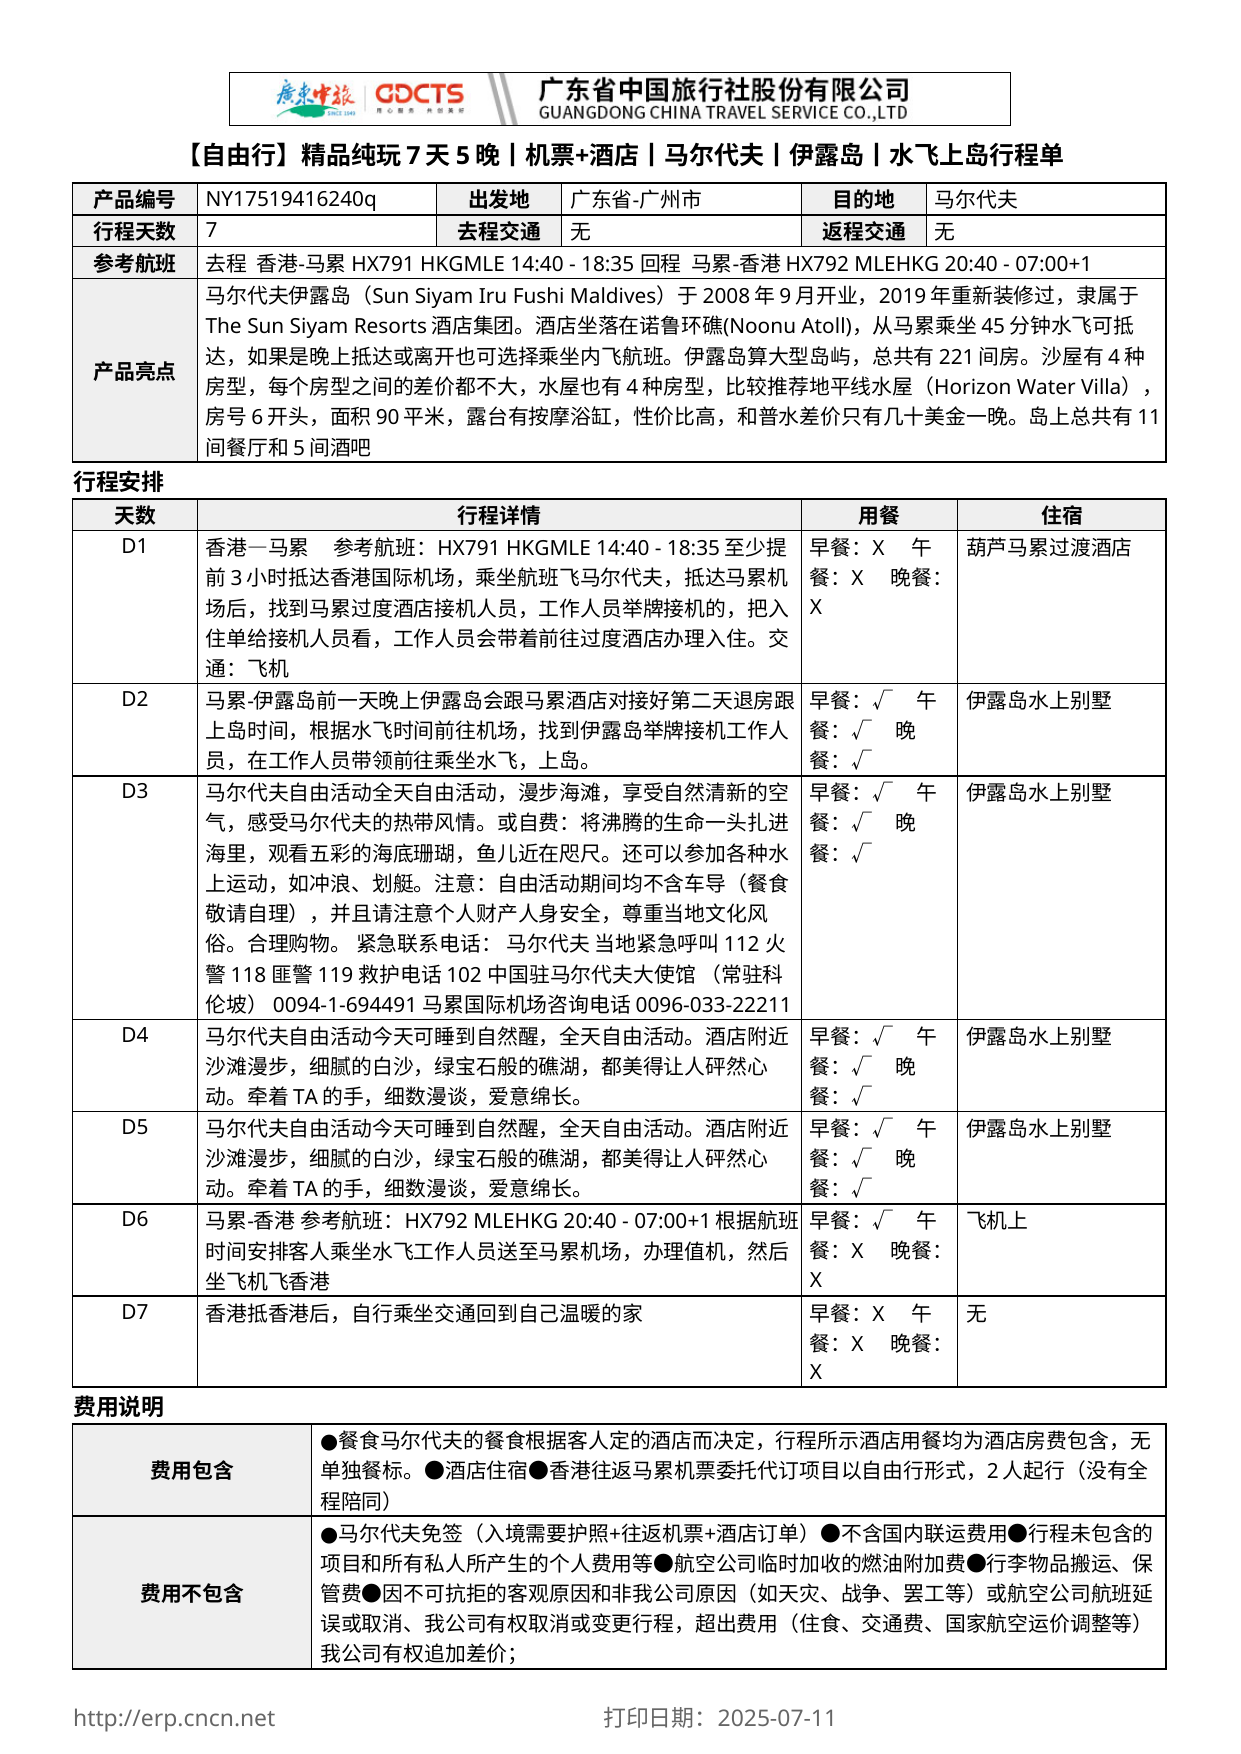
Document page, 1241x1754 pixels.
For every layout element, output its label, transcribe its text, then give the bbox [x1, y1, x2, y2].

text 行程安排 [73, 464, 1167, 497]
table_cell 马尔代夫伊露岛（Sun Siyam Iru Fushi Maldives）于2008年9月开业，2019年重新装修过，隶属于The Sun Siyam Resorts酒店集团。酒店坐落在诺鲁环礁(Noonu Atoll)，从马累乘坐45分钟水飞可抵达，如果是晚上抵达或离开也可选择乘坐内飞航班。伊露岛算大型岛屿，总共有221间房。沙屋有4种房型，每个房型之间的差价都不大，水屋也有4种房型，比较推荐地平线水屋（Horizon Water Villa），房号6开头，面积90平米，露台有按摩浴缸，性价比高，和普水差价只有几十美金一晚。岛上总共有11间餐厅和5间酒吧 [198, 279, 1165, 461]
table_cell 早餐：X 午餐：X 晚餐：X [802, 1297, 957, 1386]
table_cell D3 [73, 777, 197, 1018]
table_cell 马尔代夫自由活动 [198, 1020, 801, 1111]
table_cell 返程交通 [802, 216, 926, 246]
table_header 行程详情 [198, 500, 801, 530]
table_cell 去程 香港-马累 HX791 HKGMLE 14:40 - 18:35 [198, 247, 1165, 278]
table_header 广东省-广州市 [562, 184, 801, 214]
text 费用说明 [73, 1388, 1167, 1422]
table_cell D7 [73, 1297, 197, 1386]
table_cell 马累-香港 参考航班：HX792 MLEHKG 20:40 - 07:00+1 [198, 1205, 801, 1295]
table_cell 去程交通 [437, 216, 561, 246]
table_cell 早餐：√ 午餐：√ 晚餐：√ [802, 1020, 957, 1111]
table_cell 费用不包含 [73, 1517, 311, 1668]
table_cell 马累-伊露岛 [198, 684, 801, 775]
table_header 费用包含 [73, 1425, 311, 1515]
table_cell 早餐：√ 午餐：√ 晚餐：√ [802, 1112, 957, 1203]
table_header 住宿 [958, 500, 1165, 530]
table_cell 早餐：X 午餐：X 晚餐：X [802, 531, 957, 683]
table_cell 早餐：√ 午餐：√ 晚餐：√ [802, 684, 957, 775]
table_header NY17519416240q [198, 184, 436, 214]
table_cell D2 [73, 684, 197, 775]
table_cell 香港—马累 参考航班：HX791 HKGMLE 14:40 - 18:35 [198, 531, 801, 683]
table_header 目的地 [802, 184, 926, 214]
table_cell 飞机上 [958, 1205, 1165, 1295]
table_cell 早餐：√ 午餐：√ 晚餐：√ [802, 777, 957, 1018]
table_cell 产品亮点 [73, 279, 197, 461]
table_header 产品编号 [73, 184, 197, 214]
table_header ●餐食马尔代夫的餐食根据客人定的酒店而决定，行程所示酒店用餐均为酒店房费包含，无单独餐标。 [312, 1425, 1165, 1515]
table_header 用餐 [802, 500, 957, 530]
picture [230, 73, 1010, 125]
table_cell 马尔代夫自由活动 [198, 777, 801, 1018]
table_cell D4 [73, 1020, 197, 1111]
table_cell D6 [73, 1205, 197, 1295]
table_cell 早餐：√ 午餐：X 晚餐：X [802, 1205, 957, 1295]
table_cell 无 [958, 1297, 1165, 1386]
table_header 出发地 [437, 184, 561, 214]
table_cell 行程天数 [73, 216, 197, 246]
text 【自由行】精品纯玩7天5晚丨机票+酒店丨马尔代夫丨伊露岛丨水飞上岛行程单 [73, 136, 1167, 172]
table_cell D1 [73, 531, 197, 683]
table_cell 伊露岛水上别墅 [958, 1020, 1165, 1111]
table_header 天数 [73, 500, 197, 530]
table_cell 香港 [198, 1297, 801, 1386]
table_cell 马尔代夫自由活动 [198, 1112, 801, 1203]
table_cell 参考航班 [73, 247, 197, 278]
table_header 马尔代夫 [927, 184, 1165, 214]
table_cell 伊露岛水上别墅 [958, 777, 1165, 1018]
table_cell 无 [562, 216, 801, 246]
table_cell 无 [927, 216, 1165, 246]
table_cell 伊露岛水上别墅 [958, 1112, 1165, 1203]
table_cell 葫芦马累过渡酒店 [958, 531, 1165, 683]
table_cell ●马尔代夫免签（入境需要护照+往返机票+酒店订单） [312, 1517, 1165, 1668]
table_cell 7 [198, 216, 436, 246]
table_cell D5 [73, 1112, 197, 1203]
table_cell 伊露岛水上别墅 [958, 684, 1165, 775]
